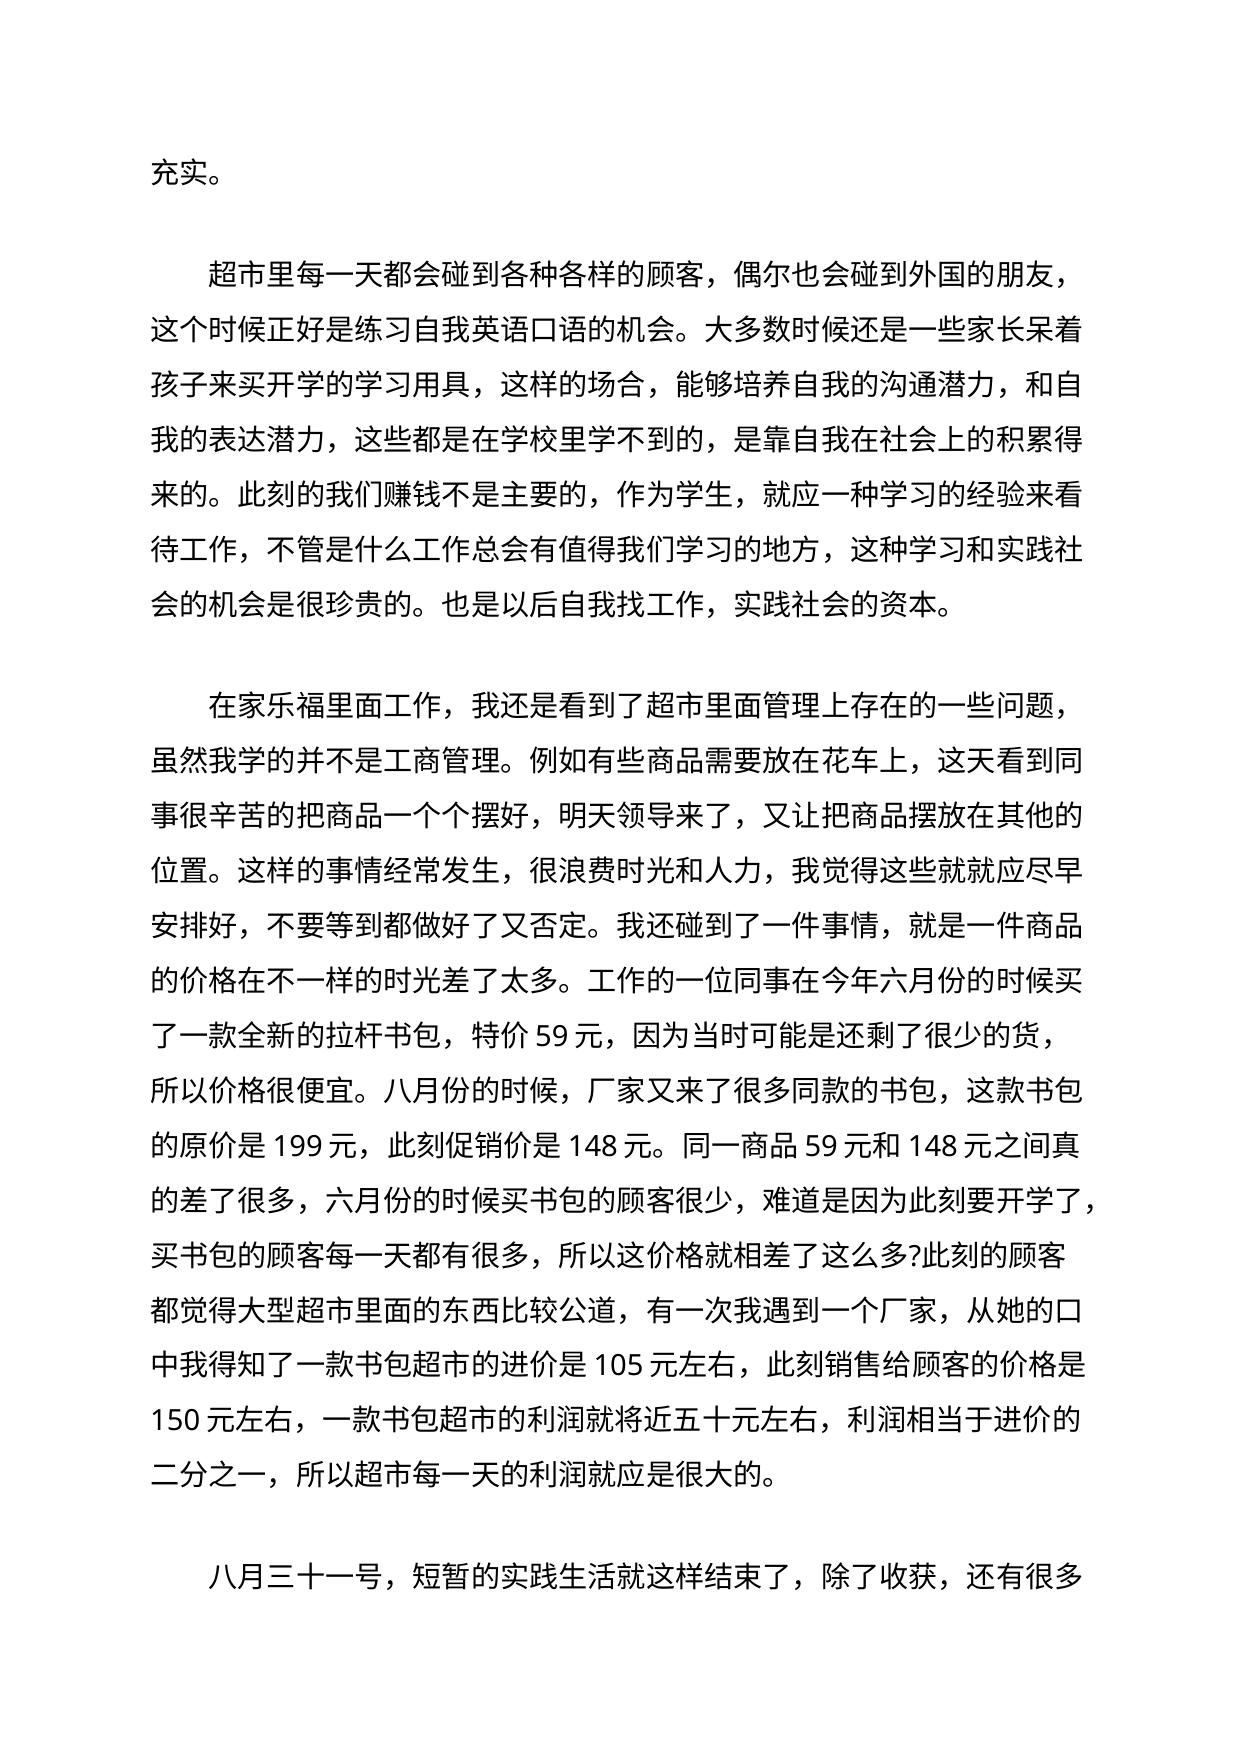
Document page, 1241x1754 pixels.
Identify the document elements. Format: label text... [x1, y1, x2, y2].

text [150, 150, 1090, 192]
text 超市里每一天都会碰到各种各样的顾客，偶尔也会碰到外国的朋友，这个时候正好是练习自我英语口语的机会。大多数时候还是一些家长呆着孩子来买开学的学习用具，这样的场合，能够培养自我的沟通潜力，和自我的表达潜力，这些都是在学校里学不到的，是靠自我在社会上的积累得来的。此刻的我们赚钱不是主要的，作为学生，就应一种学习的经验来看待工作，不管是什么工作总会有值得我们学习的地方，这种学习和实践社会的机会是很珍贵的。也是以后自我找工作，实践社会的资本。 [150, 252, 1090, 623]
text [150, 1554, 1090, 1596]
text 在家乐福里面工作，我还是看到了超市里面管理上存在的一些问题，虽然我学的并不是工商管理。例如有些商品需要放在花车上，这天看到同事很辛苦的把商品一个个摆好，明天领导来了，又让把商品摆放在其他的位置。这样的事情经常发生，很浪费时光和人力，我觉得这些就就应尽早安排好，不要等到都做好了又否定。我还碰到了一件事情，就是一件商品的价格在不一样的时光差了太多。工作的一位同事在今年六月份的时候买了一款全新的拉杆书包，特价59元，因为当时可能是还剩了很少的货，所以价格很便宜。八月份的时候，厂家又来了很多同款的书包，这款书包的原价是199元，此刻促销价是148元。同一商品59元和148元之间真的差了很多，六月份的时候买书包的顾客很少，难道是因为此刻要开学了，买书包的顾客每一天都有很多，所以这价格就相差了这么多?此刻的顾客都觉得大型超市里面的东西比较公道，有一次我遇到一个厂家，从她的口中我得知了一款书包超市的进价是105元左右，此刻销售给顾客的价格是150元左右，一款书包超市的利润就将近五十元左右，利润相当于进价的二分之一，所以超市每一天的利润就应是很大的。 [150, 683, 1090, 1494]
